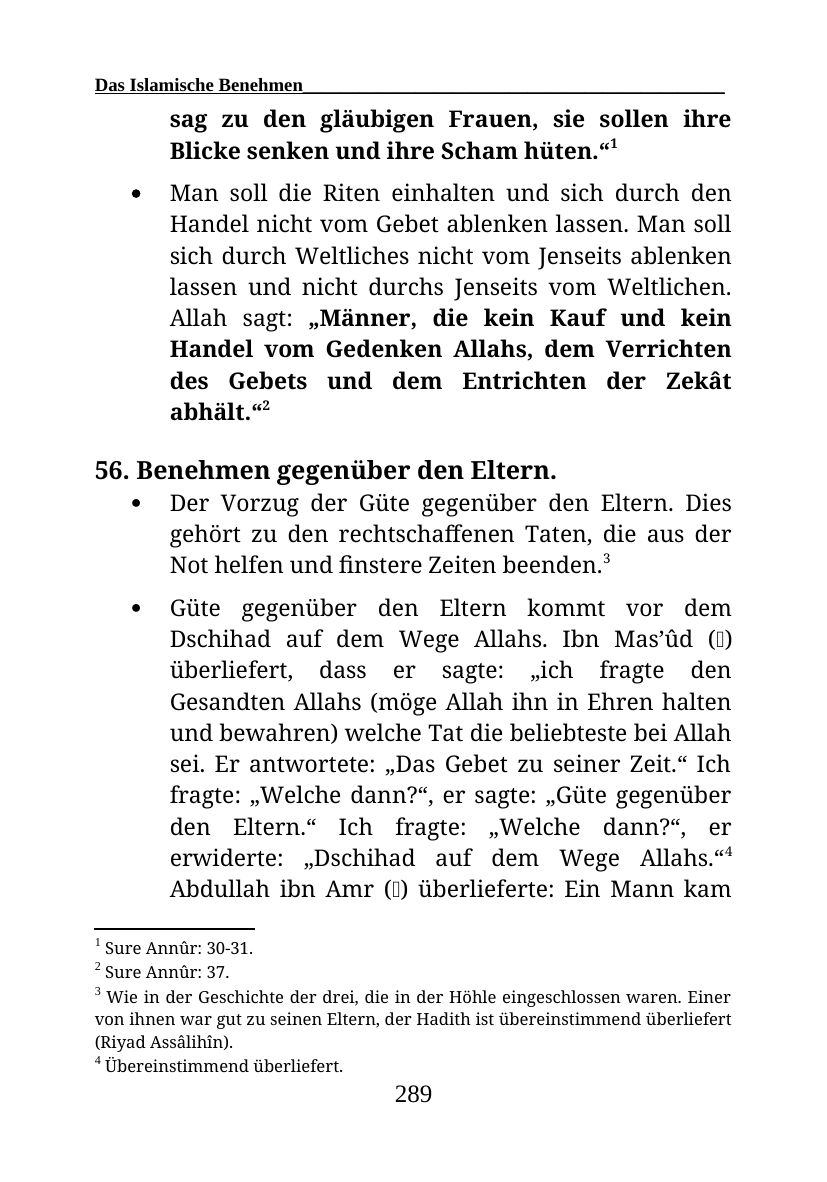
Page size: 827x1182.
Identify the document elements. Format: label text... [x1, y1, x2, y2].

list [132, 103, 732, 166]
list Man soll die Riten einhalten und sich durch den Handel nicht vom Gebet ablenken lassen. Man soll sich durch Weltliches nicht vom Jenseits ablenken lassen und nicht durchs Jenseits vom Weltlichen. Allah sagt: „Männer, die kein Kauf und kein Handel vom Gedenken Allahs, dem Verrichten des Gebets und dem Entrichten der Zekât abhält.“ [132, 177, 732, 427]
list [132, 592, 732, 904]
list Der Vorzug der Güte gegenüber den Eltern. Dies gehört zu den rechtschaffenen Taten, die aus der Not helfen und finstere Zeiten beenden. [132, 487, 732, 581]
text 56. Benehmen gegenüber den Eltern. [94, 453, 732, 487]
